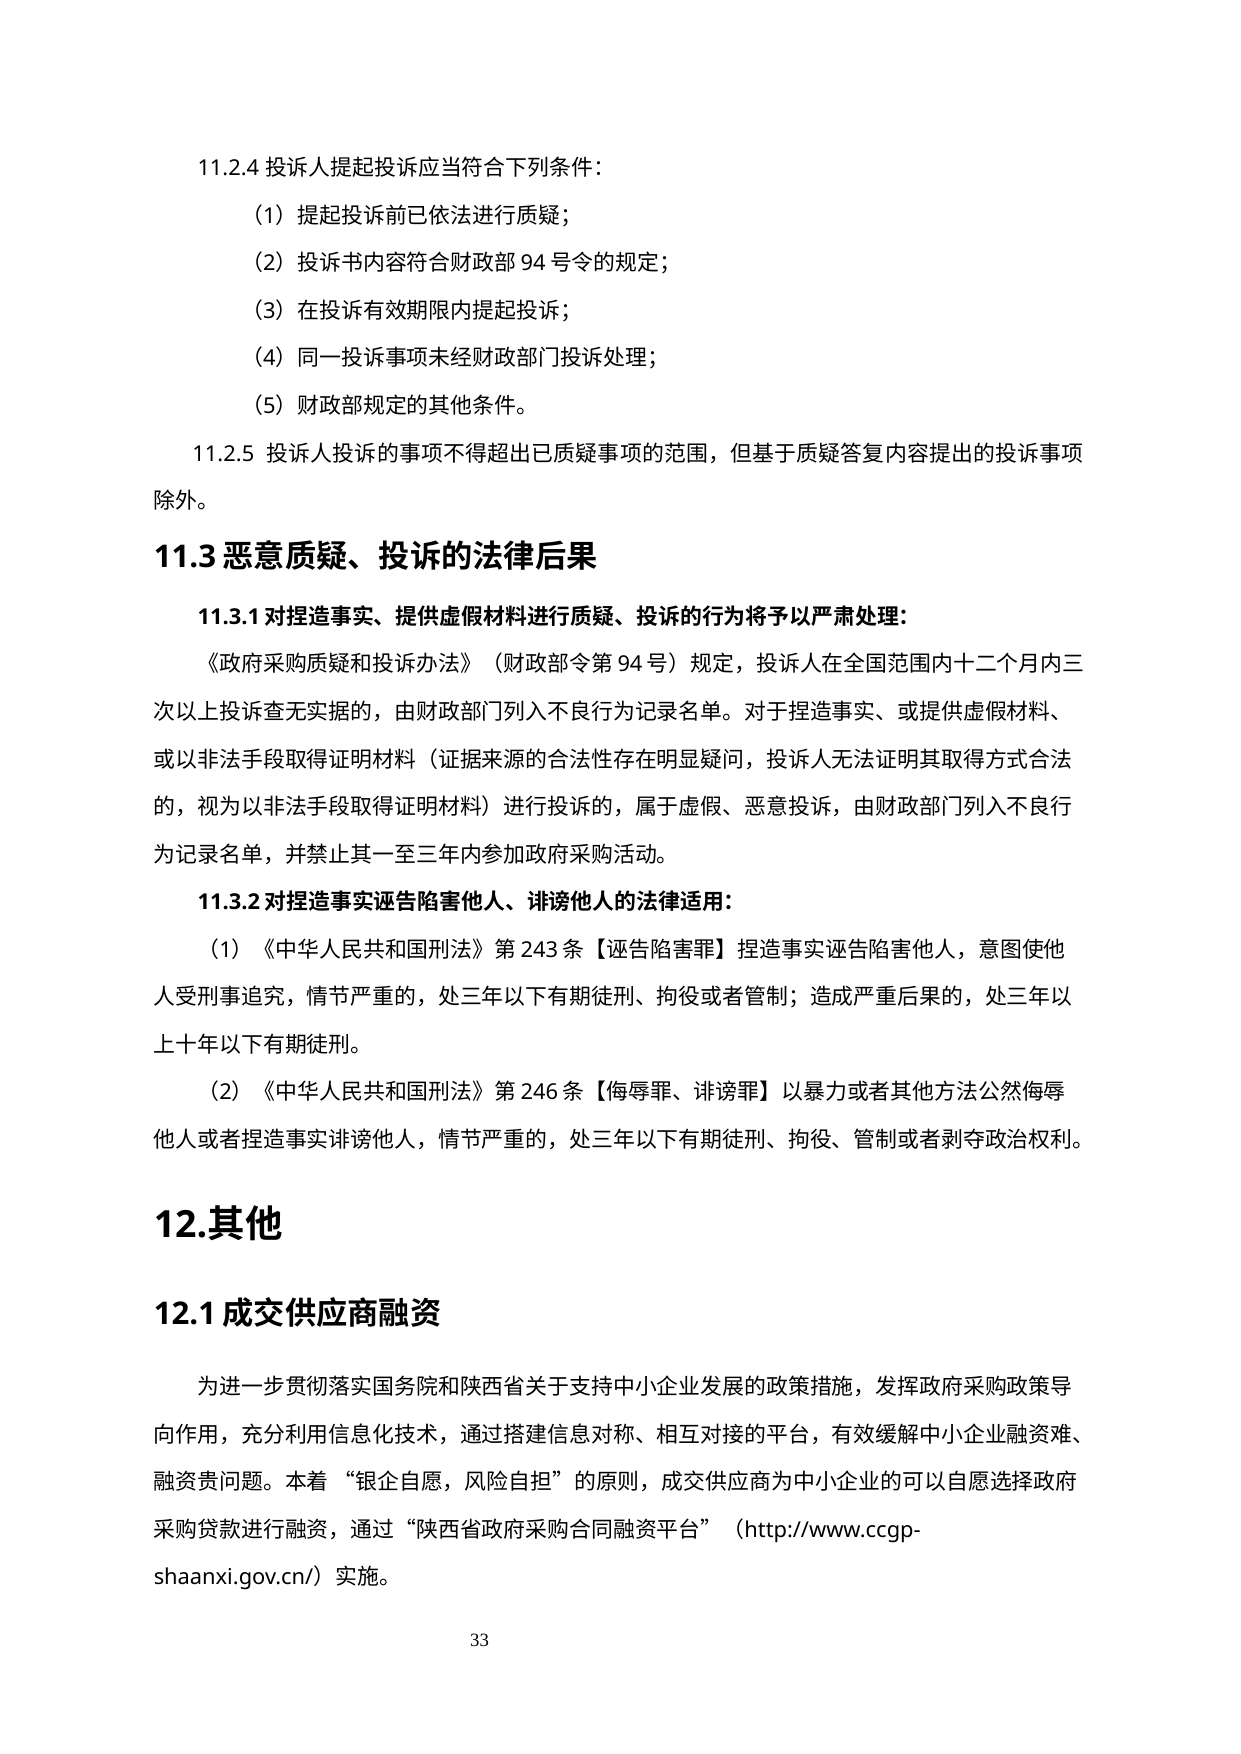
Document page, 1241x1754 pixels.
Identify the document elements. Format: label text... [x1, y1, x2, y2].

text 12.1成交供应商融资 [153, 1288, 1087, 1334]
text 12.其他 [153, 1194, 1087, 1249]
text （3）在投诉有效期限内提起投诉； [153, 293, 1087, 324]
text （2）投诉书内容符合财政部94号令的规定； [153, 245, 1087, 277]
text 为进一步贯彻落实国务院和陕西省关于支持中小企业发展的政策措施，发挥政府采购政策导向作用，充分利用信息化技术，通过搭建信息对称、相互对接的平台，有效缓解中小企业融资难、融资贵问题。本着 “银企自愿，风险自担”的原则，成交供应商为中小企业的可以自愿选择政府采购贷款进行融资，通过“陕西省政府采购合同融资平台”（http://www.ccgp-shaanxi.gov.cn/）实施。 [153, 1369, 1087, 1591]
text （1）提起投诉前已依法进行质疑； [153, 198, 1087, 229]
text （4）同一投诉事项未经财政部门投诉处理； [153, 340, 1087, 372]
text （2）《中华人民共和国刑法》第246条【侮辱罪、诽谤罪】以暴力或者其他方法公然侮辱他人或者捏造事实诽谤他人，情节严重的，处三年以下有期徒刑、拘役、管制或者剥夺政治权利。 [153, 1074, 1087, 1153]
text 《政府采购质疑和投诉办法》（财政部令第94号）规定，投诉人在全国范围内十二个月内三次以上投诉查无实据的，由财政部门列入不良行为记录名单。对于捏造事实、或提供虚假材料、或以非法手段取得证明材料（证据来源的合法性存在明显疑问，投诉人无法证明其取得方式合法的，视为以非法手段取得证明材料）进行投诉的，属于虚假、恶意投诉，由财政部门列入不良行为记录名单，并禁止其一至三年内参加政府采购活动。 [153, 646, 1087, 868]
text （1）《中华人民共和国刑法》第243条【诬告陷害罪】捏造事实诬告陷害他人，意图使他人受刑事追究，情节严重的，处三年以下有期徒刑、拘役或者管制；造成严重后果的，处三年以上十年以下有期徒刑。 [153, 932, 1087, 1058]
text 11.2.4 投诉人提起投诉应当符合下列条件： [153, 150, 1087, 182]
text 11.3恶意质疑、投诉的法律后果 [153, 531, 1087, 576]
text 11.3.1对捏造事实、提供虚假材料进行质疑、投诉的行为将予以严肃处理： [153, 599, 1087, 631]
text （5）财政部规定的其他条件。 [153, 388, 1087, 420]
text 11.2.5 投诉人投诉的事项不得超出已质疑事项的范围，但基于质疑答复内容提出的投诉事项除外。 [153, 436, 1087, 515]
text 11.3.2对捏造事实诬告陷害他人、诽谤他人的法律适用： [153, 884, 1087, 916]
